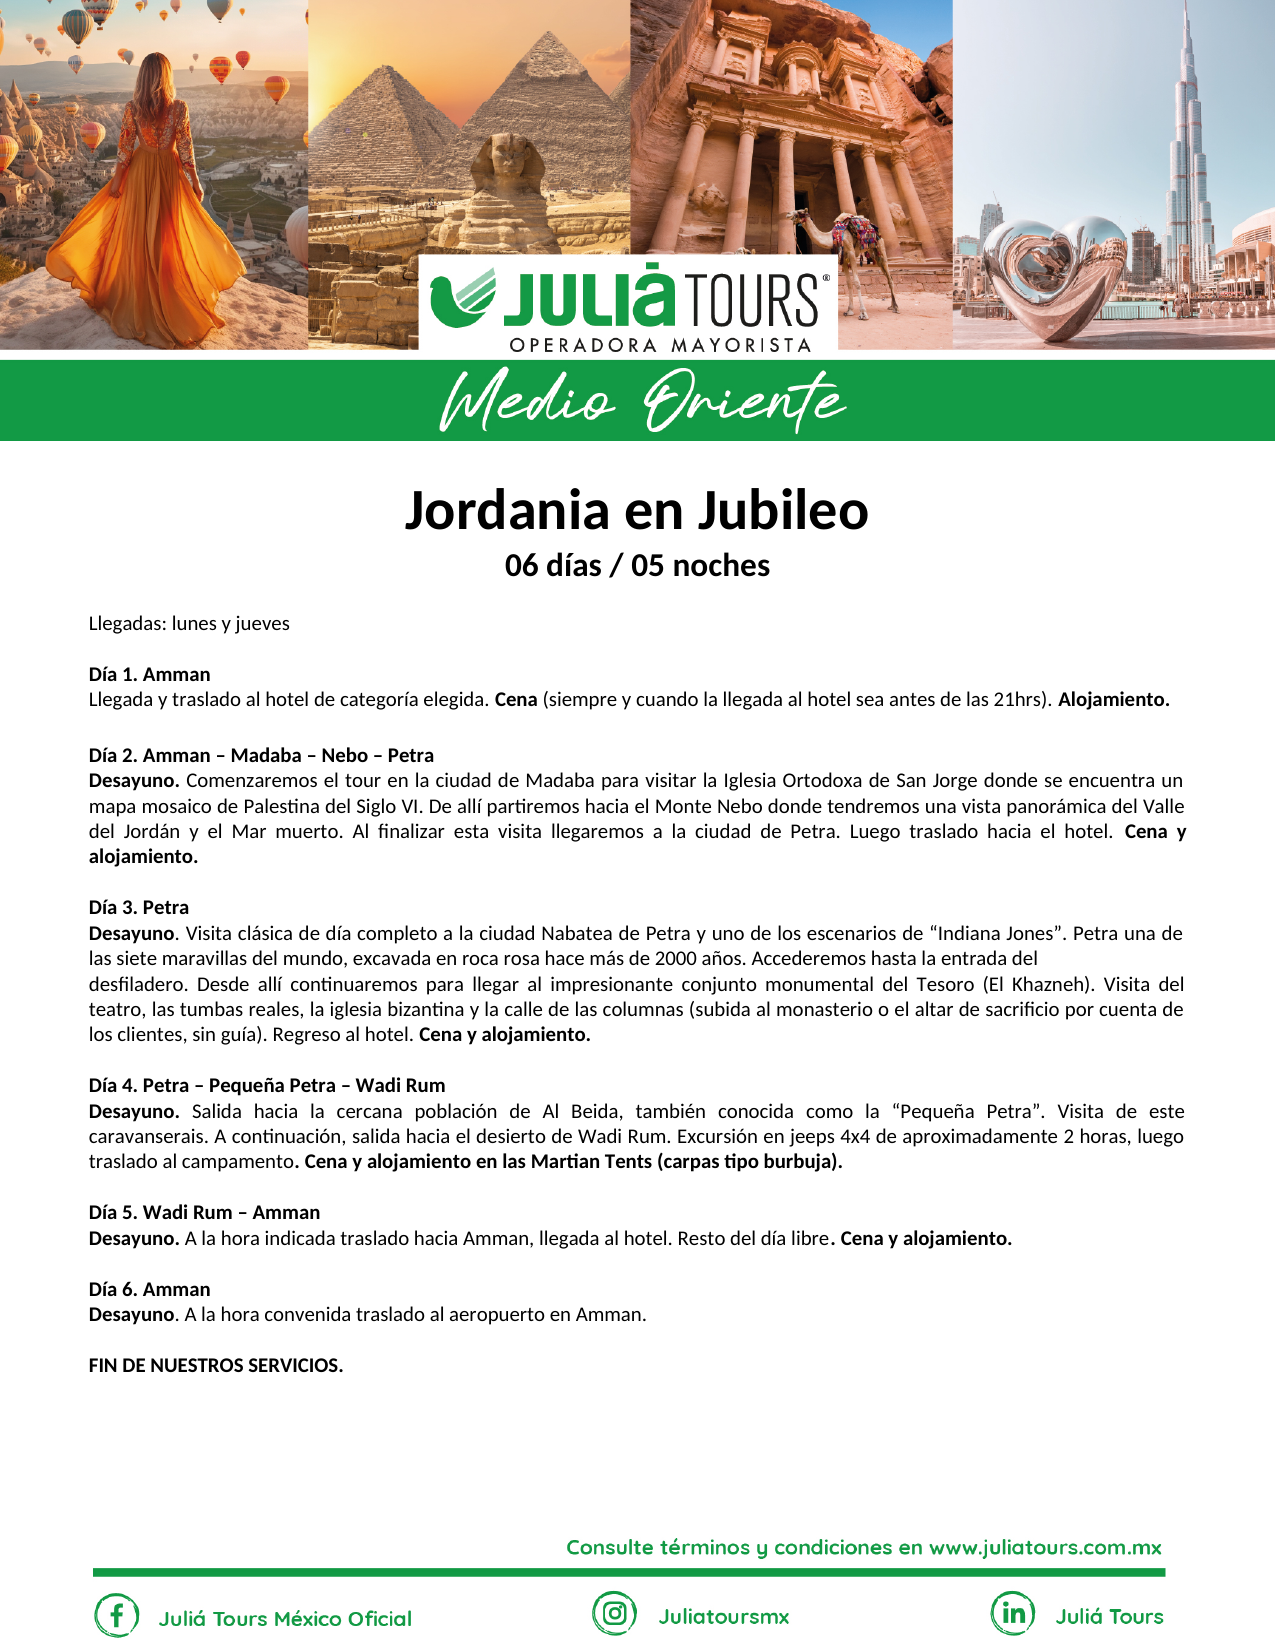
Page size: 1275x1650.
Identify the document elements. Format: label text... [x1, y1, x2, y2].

text Desayuno. Salida hacia la cercana población de Al Beida, también conocida como la “Pequeña Petra”. Visita de este caravanserais. A continuación, salida hacia el desierto de Wadi Rum. Excursión en jeeps 4x4 de aproximadamente 2 horas, luego traslado al campamento. Cena y alojamiento en las Martian Tents (carpas tipo burbuja). [89, 1098, 1186, 1174]
text Llegada y traslado al hotel de categoría elegida. Cena (siempre y cuando la llegada al hotel sea antes de las 21hrs). Alojamiento. [89, 686, 1186, 712]
text Jordania en Jubileo [89, 472, 1186, 544]
text 06 días / 05 noches [89, 544, 1186, 584]
text Llegadas: lunes y jueves [89, 610, 1186, 635]
text Día 5. Wadi Rum – Amman [89, 1199, 1186, 1225]
text Desayuno. Comenzaremos el tour en la ciudad de Madaba para visitar la Iglesia Ortodoxa de San Jorge donde se encuentra un mapa mosaico de Palestina del Siglo VI. De allí partiremos hacia el Monte Nebo donde tendremos una vista panorámica del Valle del Jordán y el Mar muerto. Al finalizar esta visita llegaremos a la ciudad de Petra. Luego traslado hacia el hotel. Cena y alojamiento. [89, 767, 1186, 869]
text FIN DE NUESTROS SERVICIOS. [89, 1352, 1186, 1377]
picture [0, 0, 1275, 1650]
text Desayuno. A la hora indicada traslado hacia Amman, llegada al hotel. Resto del día libre. Cena y alojamiento. [89, 1225, 1186, 1250]
text Día 6. Amman [89, 1276, 1186, 1301]
text Desayuno. A la hora convenida traslado al aeropuerto en Amman. [89, 1301, 1186, 1327]
text Desayuno. Visita clásica de día completo a la ciudad Nabatea de Petra y uno de los escenarios de “Indiana Jones”. Petra una de las siete maravillas del mundo, excavada en roca rosa hace más de 2000 años. Accederemos hasta la entrada del [89, 920, 1186, 971]
text Día 3. Petra [89, 894, 1186, 920]
text desfiladero. Desde allí continuaremos para llegar al impresionante conjunto monumental del Tesoro (El Khazneh). Visita del teatro, las tumbas reales, la iglesia bizantina y la calle de las columnas (subida al monasterio o el altar de sacrificio por cuenta de los clientes, sin guía). Regreso al hotel. Cena y alojamiento. [89, 971, 1186, 1047]
text Día 2. Amman – Madaba – Nebo – Petra [89, 742, 1186, 767]
text Día 4. Petra – Pequeña Petra – Wadi Rum [89, 1072, 1186, 1098]
text Día 1. Amman [89, 661, 1186, 686]
